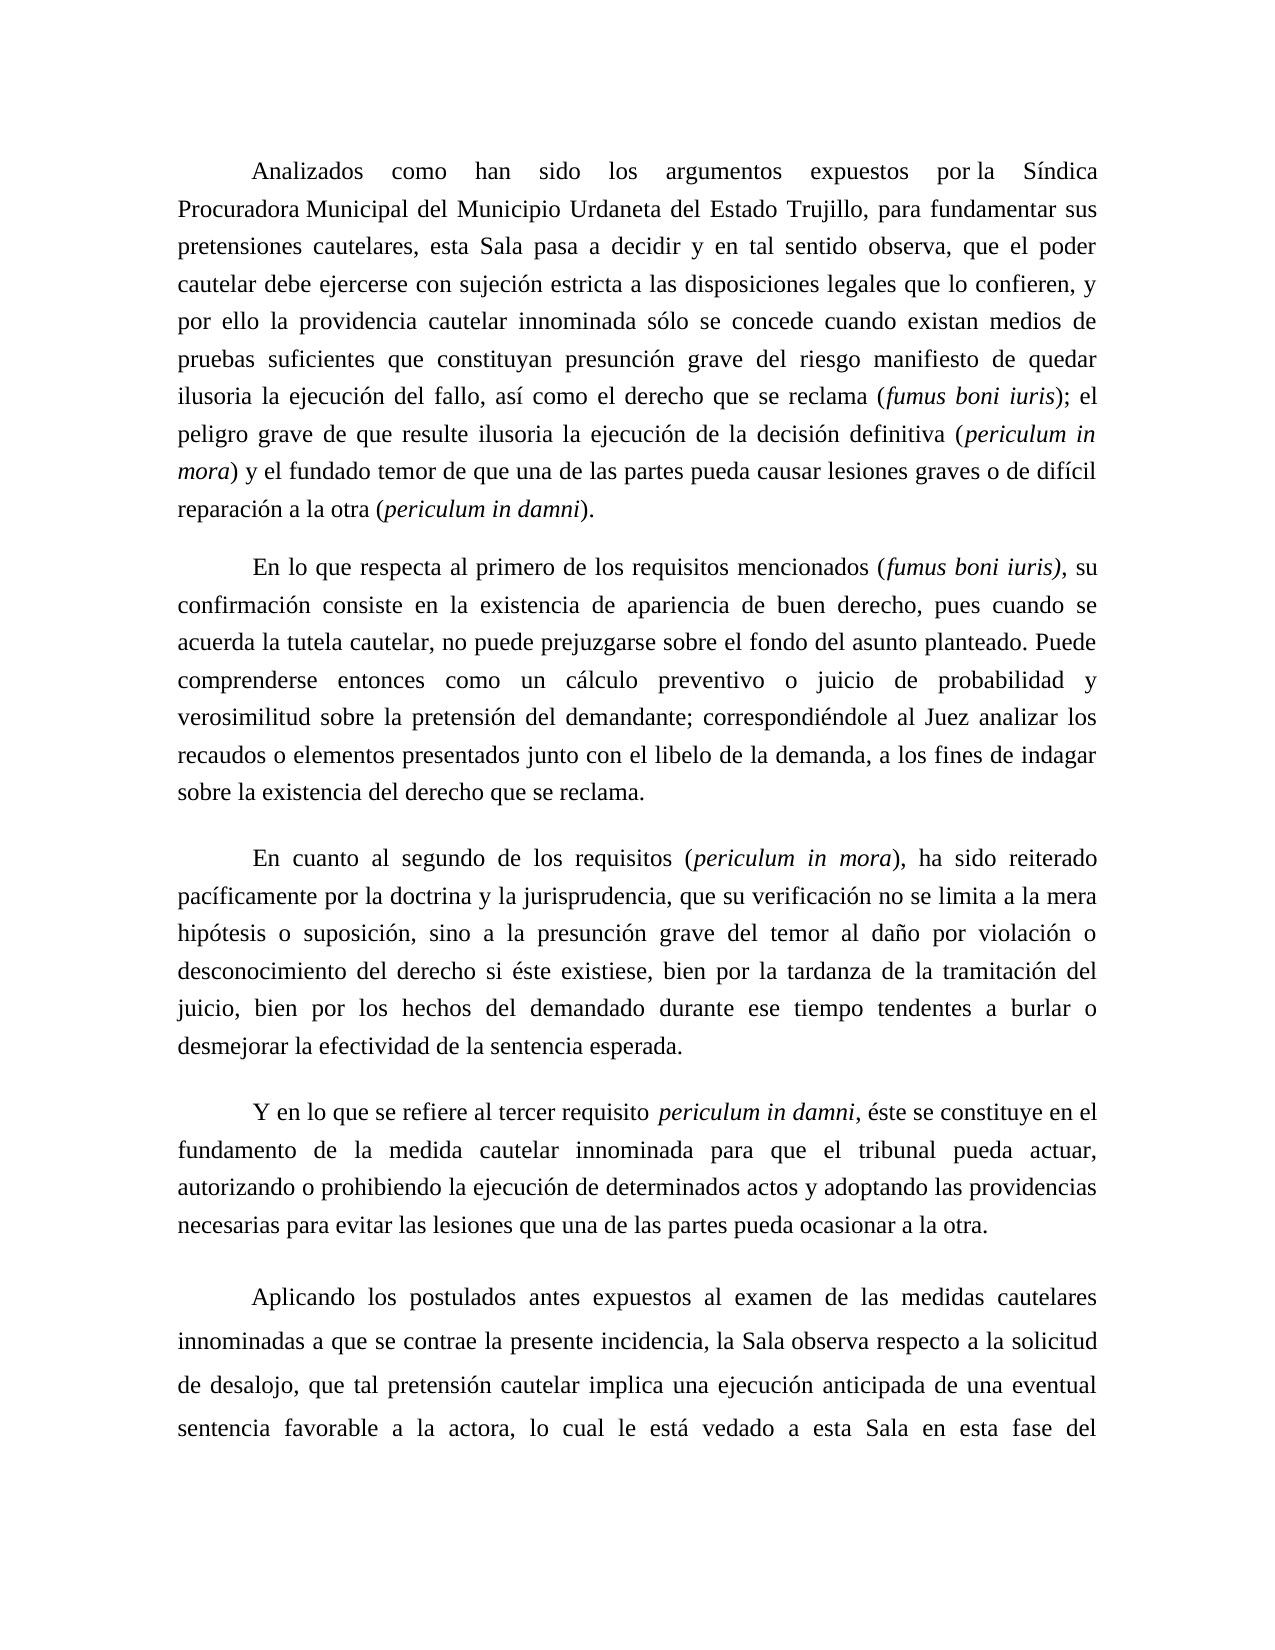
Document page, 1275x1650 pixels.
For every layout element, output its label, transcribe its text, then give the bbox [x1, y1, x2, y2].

text En cuanto al segundo de los requisitos (periculum in mora), ha sido reiterado pacíficamente por la doctrina y la jurisprudencia, que su verificación no se limita a la mera hipótesis o suposición, sino a la presunción grave del temor al daño por violación o desconocimiento del derecho si éste existiese, bien por la tardanza de la tramitación del juicio, bien por los hechos del demandado durante ese tiempo tendentes a burlar o desmejorar la efectividad de la sentencia esperada. [177, 835, 1098, 1060]
text Y en lo que se refiere al tercer requisito periculum in damni, éste se constituye en el fundamento de la medida cautelar innominada para que el tribunal pueda actuar, autorizando o prohibiendo la ejecución de determinados actos y adoptando las providencias necesarias para evitar las lesiones que una de las partes pueda ocasionar a la otra. [177, 1088, 1098, 1238]
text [177, 1267, 1098, 1442]
text Analizados como han sido los argumentos expuestos por la Síndica Procuradora Municipal del Municipio Urdaneta del Estado Trujillo, para fundamentar sus pretensiones cautelares, esta Sala pasa a decidir y en tal sentido observa, que el poder cautelar debe ejercerse con sujeción estricta a las disposiciones legales que lo confieren, y por ello la providencia cautelar innominada sólo se concede cuando existan medios de pruebas suficientes que constituyan presunción grave del riesgo manifiesto de quedar ilusoria la ejecución del fallo, así como el derecho que se reclama (fumus boni iuris); el peligro grave de que resulte ilusoria la ejecución de la decisión definitiva (periculum in mora) y el fundado temor de que una de las partes pueda causar lesiones graves o de difícil reparación a la otra (periculum in damni). [177, 148, 1098, 523]
text En lo que respecta al primero de los requisitos mencionados (fumus boni iuris), su confirmación consiste en la existencia de apariencia de buen derecho, pues cuando se acuerda la tutela cautelar, no puede prejuzgarse sobre el fondo del asunto planteado. Puede comprenderse entonces como un cálculo preventivo o juicio de probabilidad y verosimilitud sobre la pretensión del demandante; correspondiéndole al Juez analizar los recaudos o elementos presentados junto con el libelo de la demanda, a los fines de indagar sobre la existencia del derecho que se reclama. [177, 543, 1098, 806]
